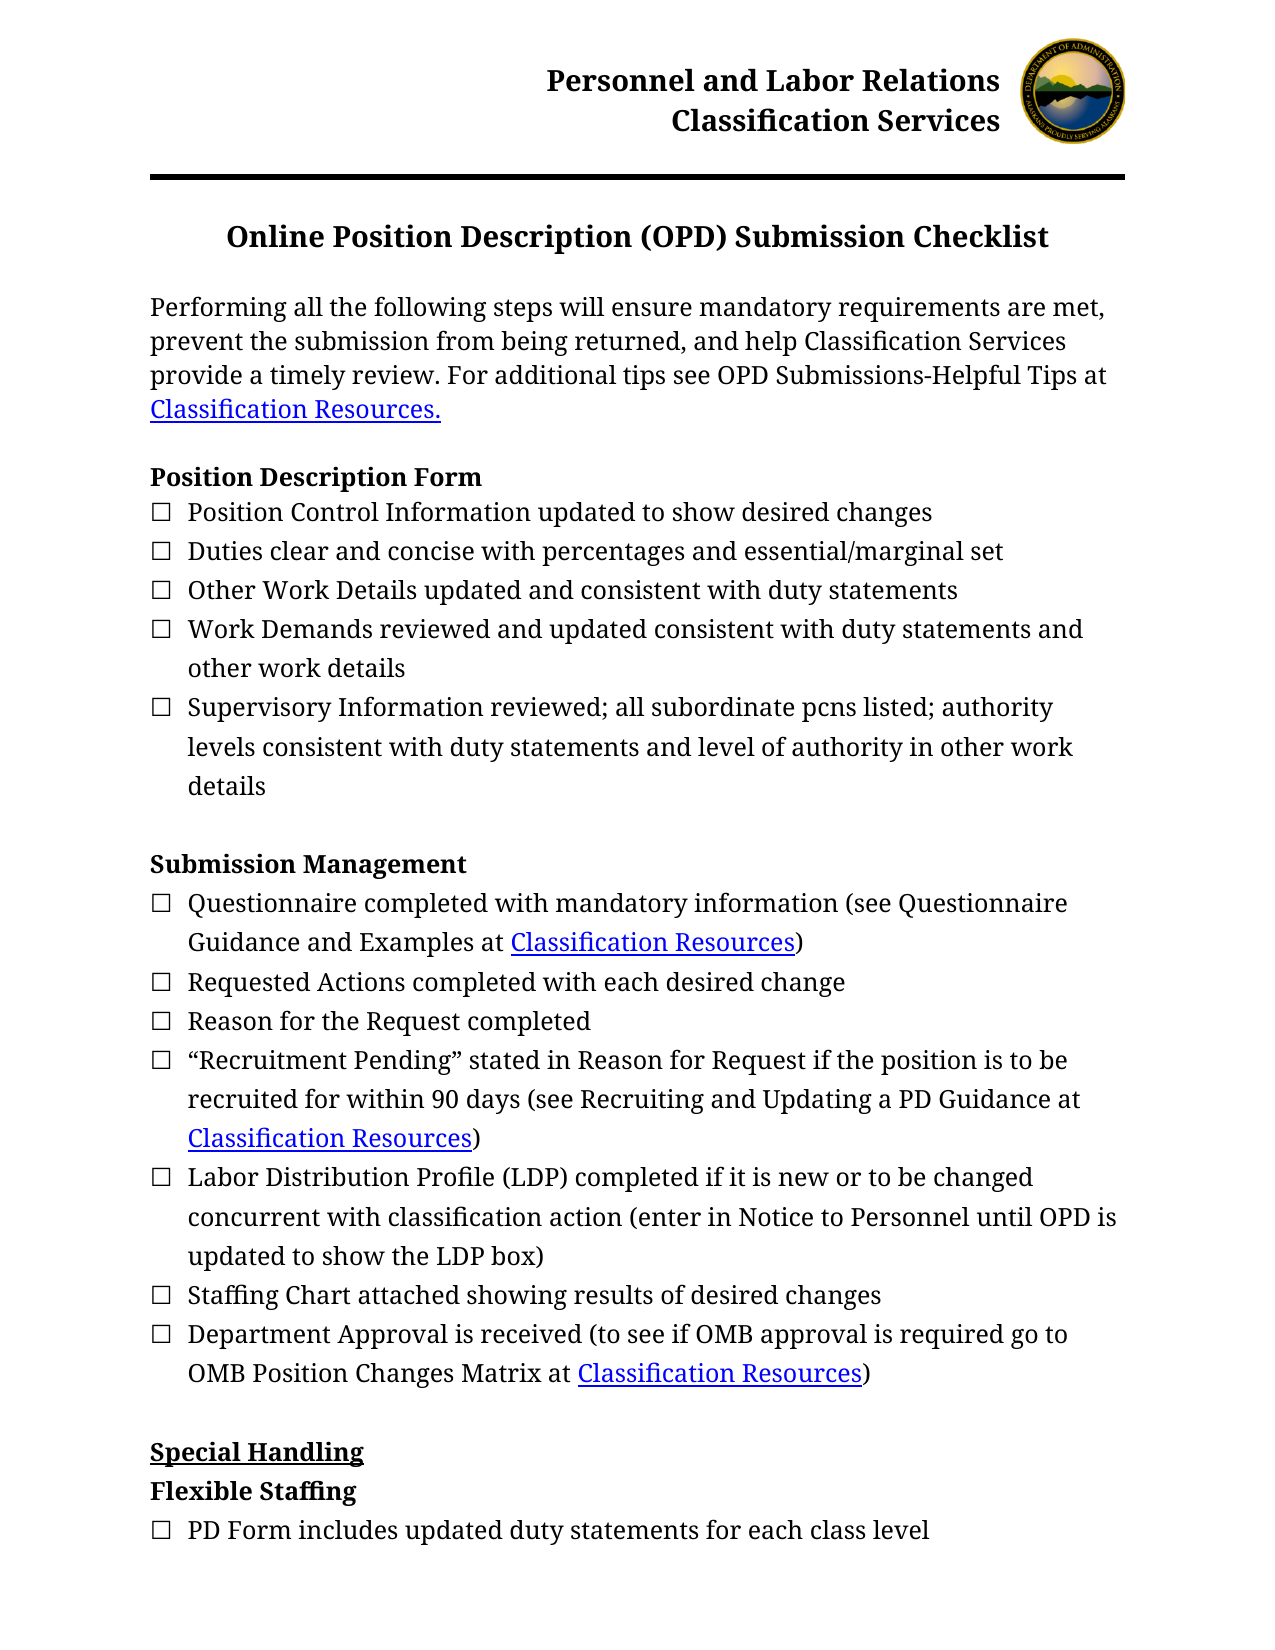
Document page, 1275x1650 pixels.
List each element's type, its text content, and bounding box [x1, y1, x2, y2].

text “Recruitment Pending” stated in Reason for Request if the position is to be recruited for within 90 days (see Recruiting and Updating a PD Guidance at Classification Resources) [150, 1042, 1125, 1155]
text PD Form includes updated duty statements for each class level [150, 1512, 1125, 1547]
text Labor Distribution Profile (LDP) completed if it is new or to be changed concurrent with classification action (enter in Notice to Personnel until OPD is updated to show the LDP box) [150, 1160, 1125, 1272]
text Other Work Details updated and consistent with duty statements [150, 572, 1125, 607]
text Position Control Information updated to show desired changes [150, 494, 1125, 528]
text Staffing Chart attached showing results of desired changes [150, 1277, 1125, 1312]
text Personnel and Labor Relations [150, 60, 1019, 100]
text Special Handling [150, 1434, 1125, 1468]
text Classification Services [150, 100, 1019, 139]
text Duties clear and concise with percentages and essential/marginal set [150, 533, 1125, 567]
text Submission Management [150, 847, 1125, 881]
text Questionnaire completed with mandatory information (see Questionnaire Guidance and Examples at Classification Resources) [150, 886, 1125, 959]
text Supervisory Information reviewed; all subordinate pcns listed; authority levels consistent with duty statements and level of authority in other work details [150, 690, 1125, 802]
text Position Description Form [150, 460, 1125, 494]
text Reason for the Request completed [150, 1003, 1125, 1037]
text Performing all the following steps will ensure mandatory requirements are met, prevent the submission from being returned, and help Classification Services provide a timely review. For additional tips see OPD Submissions-Helpful Tips at Classification Resources. [150, 290, 1125, 426]
text Work Demands reviewed and updated consistent with duty statements and other work details [150, 612, 1125, 685]
text Department Approval is received (to see if OMB approval is required go to OMB Position Changes Matrix at Classification Resources) [150, 1317, 1125, 1390]
text Requested Actions completed with each desired change [150, 964, 1125, 998]
text Online Position Description (OPD) Submission Checklist [150, 216, 1125, 256]
text Flexible Staffing [150, 1473, 1125, 1507]
picture [1019, 37, 1125, 144]
